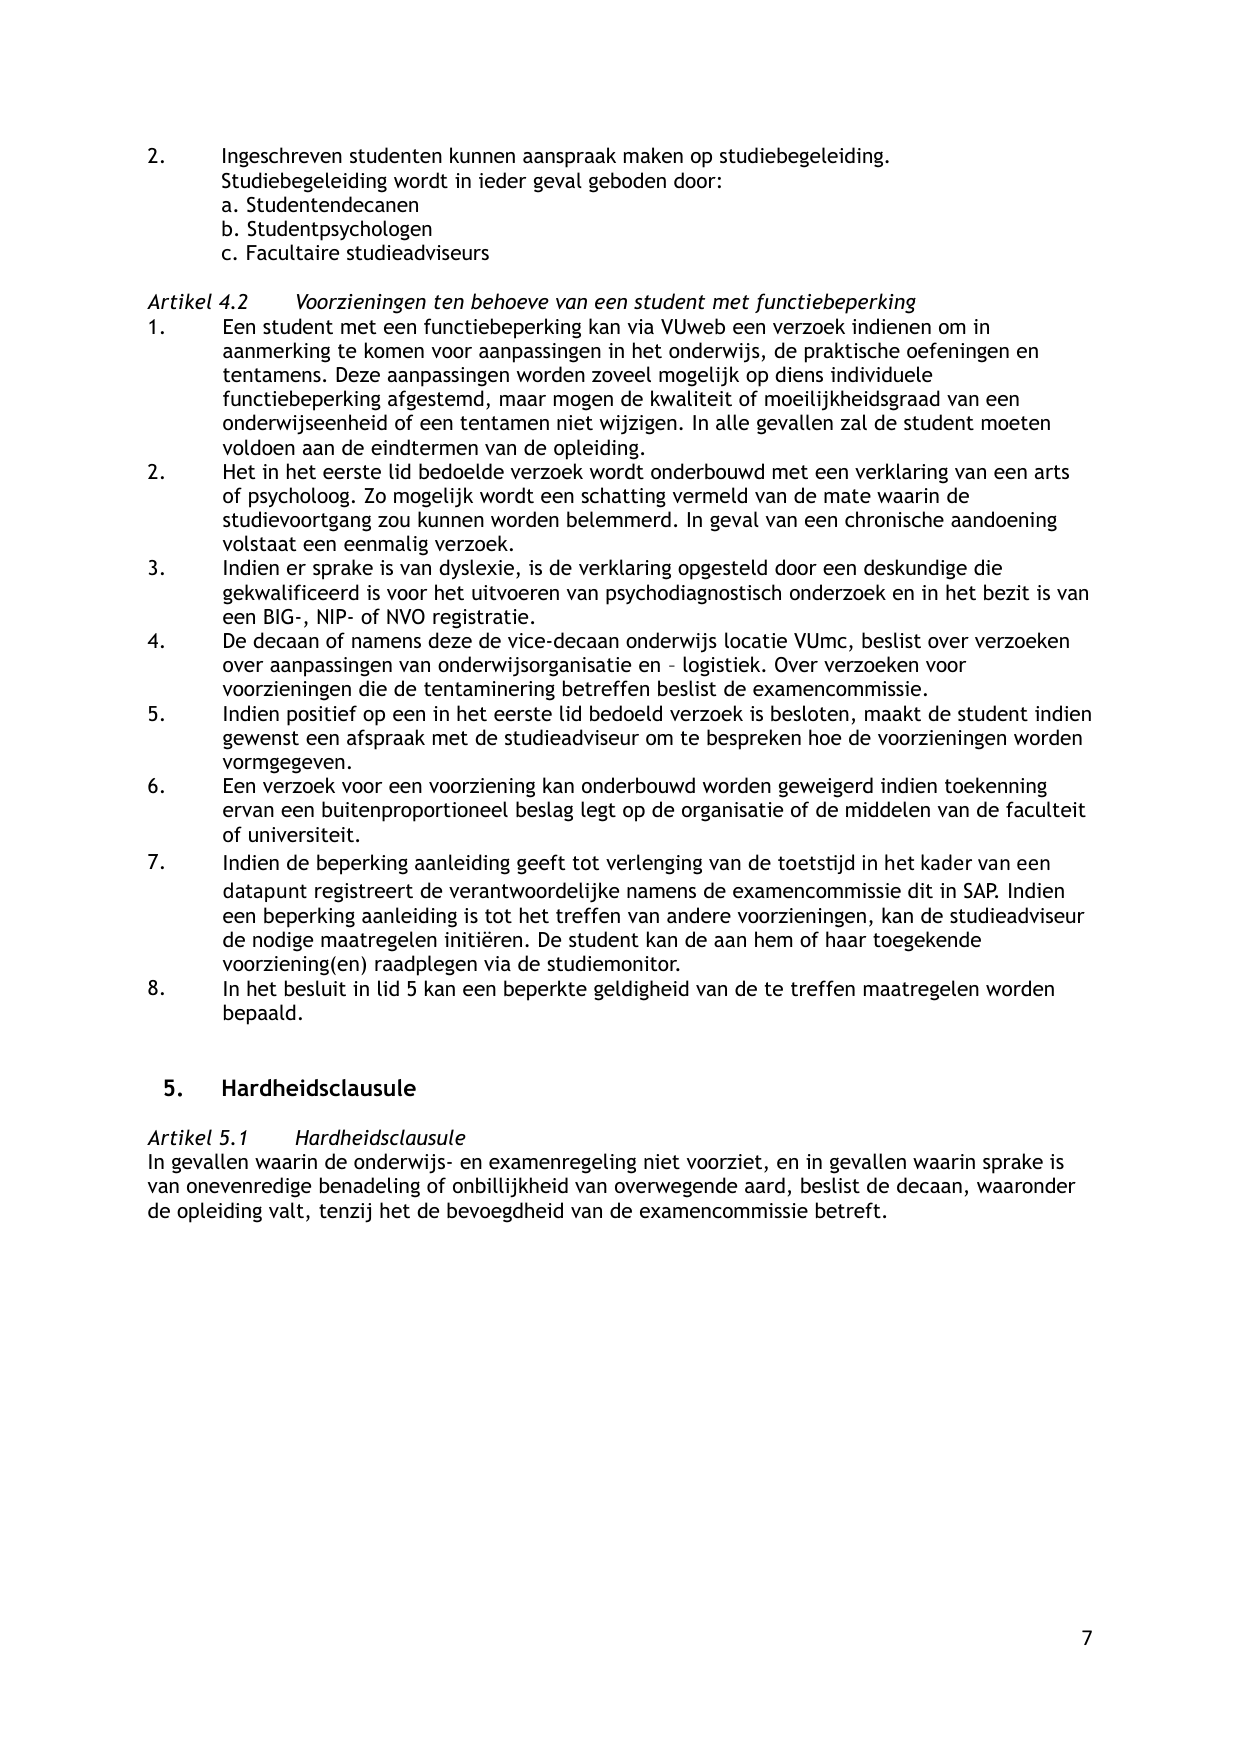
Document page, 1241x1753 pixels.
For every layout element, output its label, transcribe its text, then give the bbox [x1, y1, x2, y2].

text Hardheidsclausule [295, 1126, 491, 1151]
text voorzieningen die de tentaminering betreffen beslist de examencommissie. [222, 678, 1116, 702]
text Indien de beperking aanleiding geeft tot verlenging van de toetstijd in het kader van een [222, 848, 1076, 876]
text Een student met een functiebeperking kan via VUweb een verzoek indienen om in [222, 315, 1075, 339]
text ervan een buitenproportioneel beslag legt op de organisatie of de middelen van de faculteit [222, 799, 1110, 823]
text 5 [162, 1075, 176, 1102]
text of psycholoog. Zo mogelijk wordt een schatting vermeld van de mate waarin de [222, 484, 1094, 508]
text Studiebegeleiding wordt in ieder geval geboden door: [221, 169, 917, 193]
text Hardheidsclausule [221, 1075, 442, 1102]
text Indien er sprake is van dyslexie, is de verklaring opgesteld door een deskundige die [222, 557, 1116, 581]
text . [158, 557, 191, 581]
text . [158, 144, 191, 169]
text vormgegeven. [222, 750, 1116, 774]
text In gevallen waarin de onderwijs- en examenregeling niet voorziet, en in gevallen waarin sprake is [147, 1151, 1100, 1174]
text voldoen aan de eindtermen van de opleiding. [222, 436, 1075, 460]
text . [158, 315, 191, 339]
text c. Facultaire studieadviseurs [221, 241, 514, 266]
text Indien positief op een in het eerste lid bedoeld verzoek is besloten, maakt de student indien [222, 702, 1116, 726]
text a. Studentendecanen [221, 193, 917, 217]
text bepaald. [222, 1001, 1109, 1025]
text Artikel 5.1 [147, 1126, 273, 1151]
text 7 [1081, 1622, 1118, 1651]
text . [158, 774, 191, 798]
text over aanpassingen van onderwijsorganisatie en – logistiek. Over verzoeken voor [222, 653, 1116, 677]
text een BIG-, NIP- of NVO registratie. [222, 605, 1116, 629]
text volstaat een eenmalig verzoek. [222, 533, 1094, 557]
text functiebeperking afgestemd, maar mogen de kwaliteit of moeilijkheidsgraad van een [222, 387, 1075, 411]
text Een verzoek voor een voorziening kan onderbouwd worden geweigerd indien toekenning [222, 774, 1110, 798]
text studievoortgang zou kunnen worden belemmerd. In geval van een chronische aandoening [222, 508, 1094, 532]
text tentamens. Deze aanpassingen worden zoveel mogelijk op diens individuele [222, 363, 1075, 387]
text of universiteit. [222, 823, 1110, 847]
text . [158, 851, 191, 874]
text Voorzieningen ten behoeve van een student met functiebeperking [295, 291, 941, 315]
text aanmerking te komen voor aanpassingen in het onderwijs, de praktische oefeningen en [222, 339, 1075, 363]
text voorziening(en) raadplegen via de studiemonitor. [222, 953, 1109, 977]
text Ingeschreven studenten kunnen aanspraak maken op studiebegeleiding. [221, 144, 917, 169]
text . [158, 629, 191, 653]
text . [158, 702, 191, 726]
text In het besluit in lid 5 kan een beperkte geldigheid van de te treffen maatregelen worden [222, 977, 1109, 1001]
text Artikel 4.2 [147, 291, 273, 315]
text b. Studentpsychologen [221, 217, 514, 241]
text De decaan of namens deze de vice-decaan onderwijs locatie VUmc, beslist over verzoeken [222, 629, 1116, 653]
text gewenst een afspraak met de studieadviseur om te bespreken hoe de voorzieningen worden [222, 726, 1116, 750]
text een beperking aanleiding is tot het treffen van andere voorzieningen, kan de studieadviseur [222, 904, 1109, 928]
text de nodige maatregelen initiëren. De student kan de aan hem of haar toegekende [222, 928, 1109, 952]
text van onevenredige benadeling of onbillijkheid van overwegende aard, beslist de decaan, waaronder [147, 1175, 1100, 1199]
text Het in het eerste lid bedoelde verzoek wordt onderbouwd met een verklaring van een arts [222, 460, 1094, 484]
text . [176, 1075, 209, 1102]
text . [158, 460, 191, 484]
text de opleiding valt, tenzij het de bevoegdheid van de examencommissie betreft. [147, 1199, 1100, 1223]
text . [158, 976, 191, 1000]
text onderwijseenheid of een tentamen niet wijzigen. In alle gevallen zal de student moeten [222, 412, 1075, 436]
text gekwalificeerd is voor het uitvoeren van psychodiagnostisch onderzoek en in het bezit is van [222, 581, 1116, 605]
text datapunt registreert de verantwoordelijke namens de examencommissie dit in SAP. Indien [222, 876, 1109, 904]
